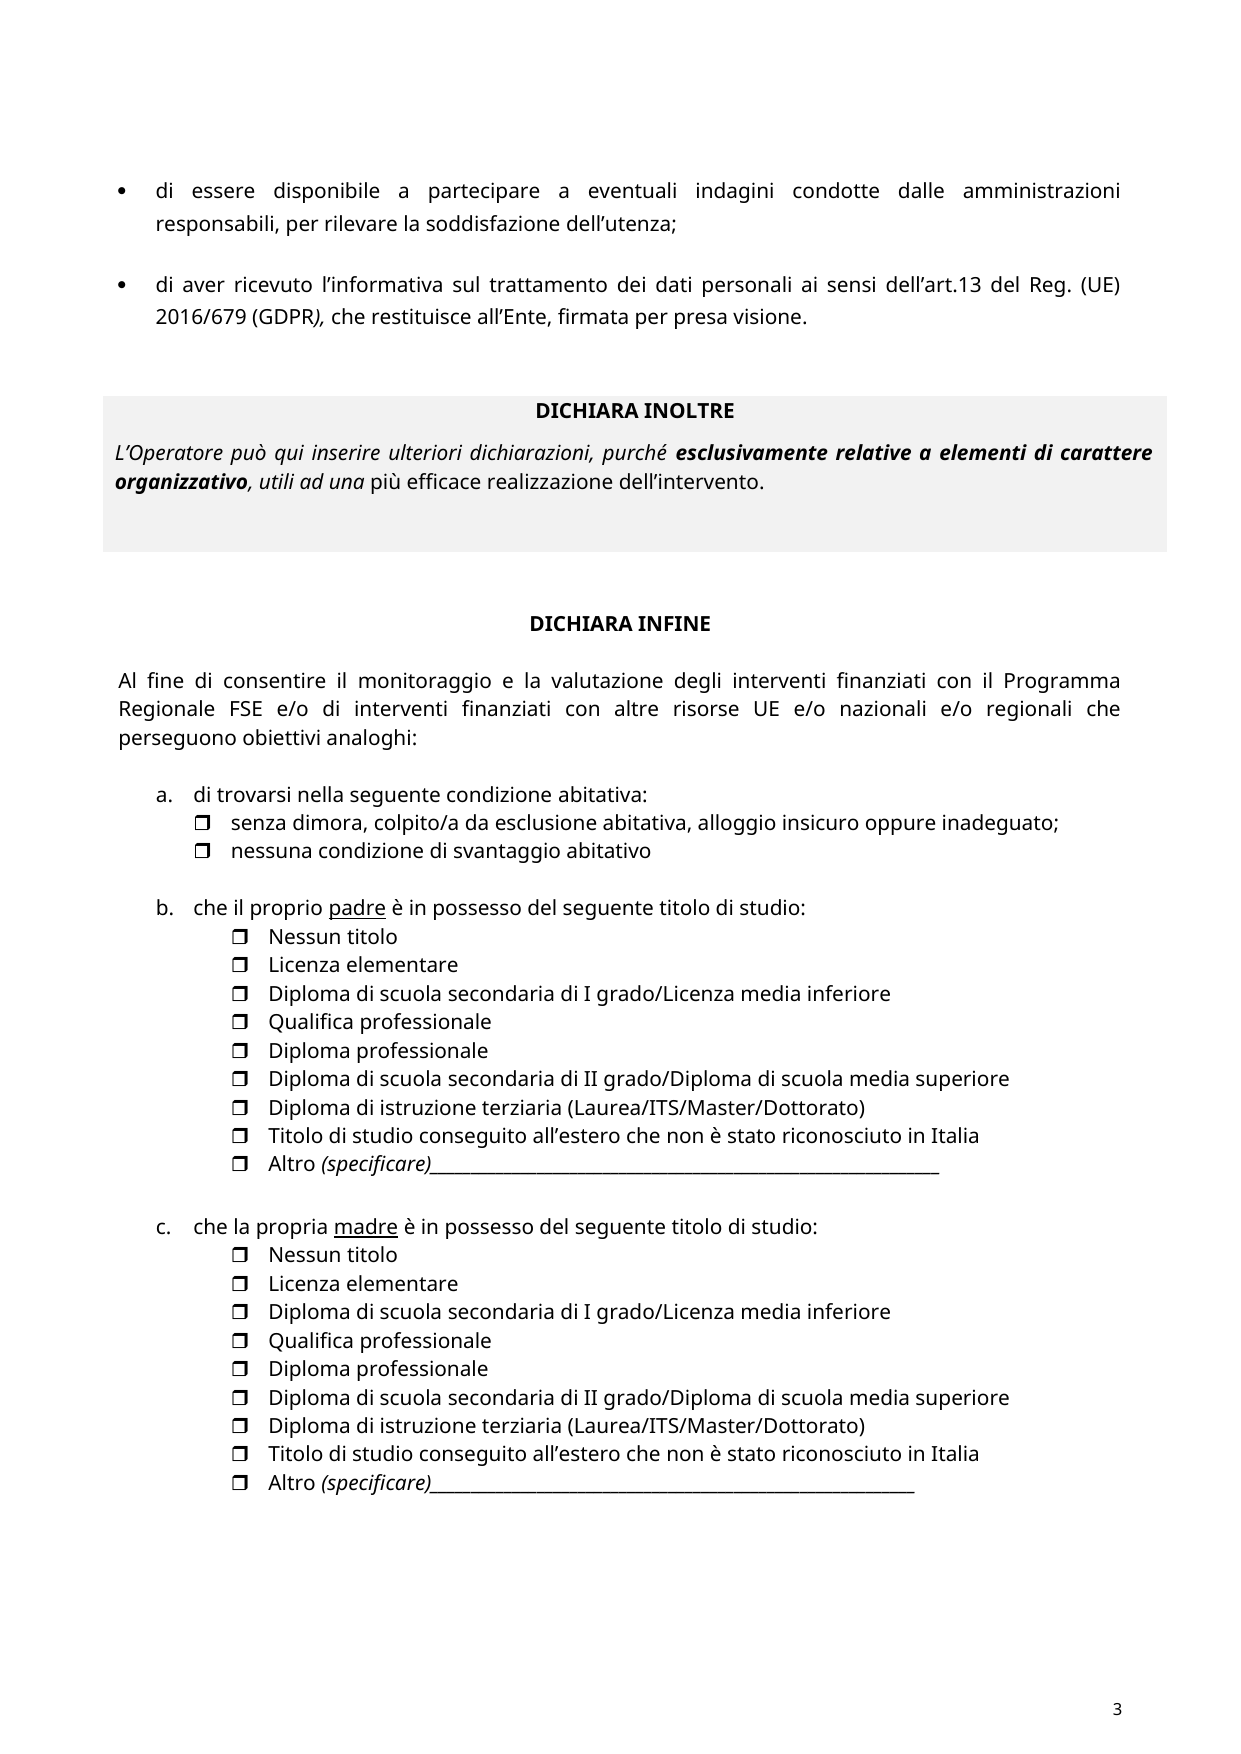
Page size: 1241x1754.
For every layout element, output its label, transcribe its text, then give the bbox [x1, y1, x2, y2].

list Altro (specificare)___________________________________________________________ [231, 1468, 1122, 1496]
list Altro (specificare)______________________________________________________________ [231, 1149, 1122, 1178]
list di essere disponibile a partecipare a eventuali indagini condotte dalle amministrazioni responsabili, per rilevare la soddisfazione dell’utenza; [118, 176, 1122, 237]
list Licenza elementare [231, 950, 1122, 979]
list senza dimora, colpito/a da esclusione abitativa, alloggio insicuro oppure inadeguato; [193, 808, 1122, 837]
list Diploma professionale [231, 1354, 1122, 1383]
list che la propria madre è in possesso del seguente titolo di studio: [156, 1212, 1122, 1240]
text Al fine di consentire il monitoraggio e la valutazione degli interventi finanziati con il Programma Regionale FSE e/o di interventi finanziati con altre risorse UE e/o nazionali e/o regionali che perseguono obiettivi analoghi: [118, 666, 1122, 751]
list Diploma di istruzione terziaria (Laurea/ITS/Master/Dottorato) [231, 1411, 1122, 1439]
list Qualifica professionale [231, 1326, 1122, 1354]
list Titolo di studio conseguito all’estero che non è stato riconosciuto in Italia [231, 1439, 1122, 1468]
list Diploma di istruzione terziaria (Laurea/ITS/Master/Dottorato) [231, 1093, 1122, 1121]
list che il proprio padre è in possesso del seguente titolo di studio: [156, 893, 1122, 922]
list Titolo di studio conseguito all’estero che non è stato riconosciuto in Italia [231, 1121, 1122, 1149]
list Diploma di scuola secondaria di I grado/Licenza media inferiore [231, 1297, 1122, 1326]
list Diploma di scuola secondaria di I grado/Licenza media inferiore [231, 979, 1122, 1007]
list Licenza elementare [231, 1269, 1122, 1297]
table_header DICHIARA INOLTRE L’Operatore può qui inserire ulteriori dichiarazioni, purché esclusivamente relative a elementi di carattere organizzativo, utili ad una più efficace realizzazione dell’intervento. [103, 396, 1167, 552]
text DICHIARA INFINE [118, 609, 1122, 638]
list di aver ricevuto l’informativa sul trattamento dei dati personali ai sensi dell’art.13 del Reg. (UE) 2016/679 (GDPR), che restituisce all’Ente, firmata per presa visione. [118, 270, 1122, 331]
list Nessun titolo [231, 1240, 1122, 1269]
list Qualifica professionale [231, 1007, 1122, 1036]
list Diploma professionale [231, 1036, 1122, 1064]
list di trovarsi nella seguente condizione abitativa: [156, 780, 1122, 808]
list Diploma di scuola secondaria di II grado/Diploma di scuola media superiore [231, 1383, 1122, 1411]
list nessuna condizione di svantaggio abitativo [193, 837, 1122, 865]
list Nessun titolo [231, 922, 1122, 950]
list Diploma di scuola secondaria di II grado/Diploma di scuola media superiore [231, 1064, 1122, 1093]
